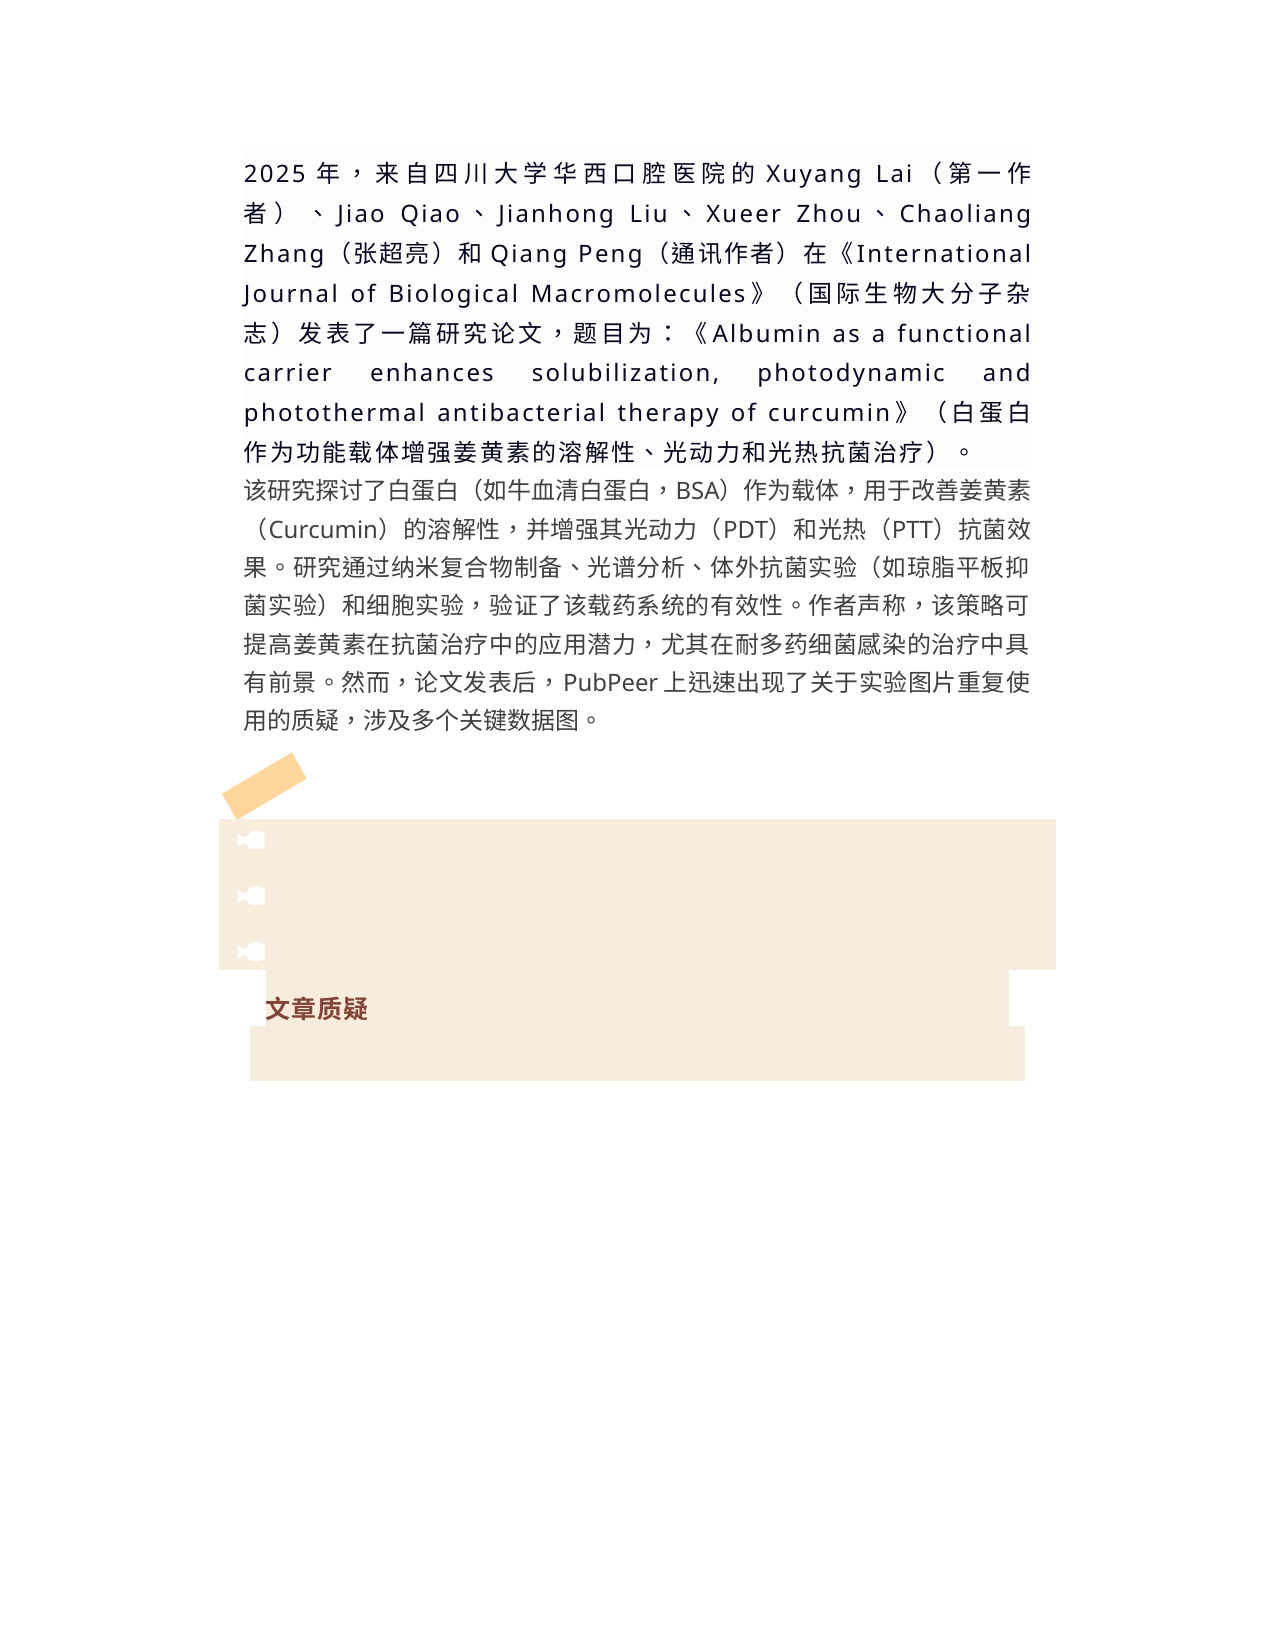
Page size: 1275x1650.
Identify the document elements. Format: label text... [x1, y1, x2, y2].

text 文章质疑 [266, 986, 1009, 1026]
text 2025年，来自四川大学华西口腔医院的Xuyang Lai（第一作者）、Jiao Qiao、Jianhong Liu、Xueer Zhou、Chaoliang Zhang（张超亮）和Qiang Peng（通讯作者）在《International Journal of Biological Macromolecules》（国际生物大分子杂志）发表了一篇研究论文，题目为：《Albumin as a functional carrier enhances solubilization, photodynamic and photothermal antibacterial therapy of curcumin》（白蛋白作为功能载体增强姜黄素的溶解性、光动力和光热抗菌治疗）。 [244, 150, 1031, 468]
text 该研究探讨了白蛋白（如牛血清白蛋白，BSA）作为载体，用于改善姜黄素（Curcumin）的溶解性，并增强其光动力（PDT）和光热（PTT）抗菌效果。研究通过纳米复合物制备、光谱分析、体外抗菌实验（如琼脂平板抑菌实验）和细胞实验，验证了该载药系统的有效性。作者声称，该策略可提高姜黄素在抗菌治疗中的应用潜力，尤其在耐多药细菌感染的治疗中具有前景。然而，论文发表后，PubPeer上迅速出现了关于实验图片重复使用的质疑，涉及多个关键数据图。 [244, 468, 1031, 737]
